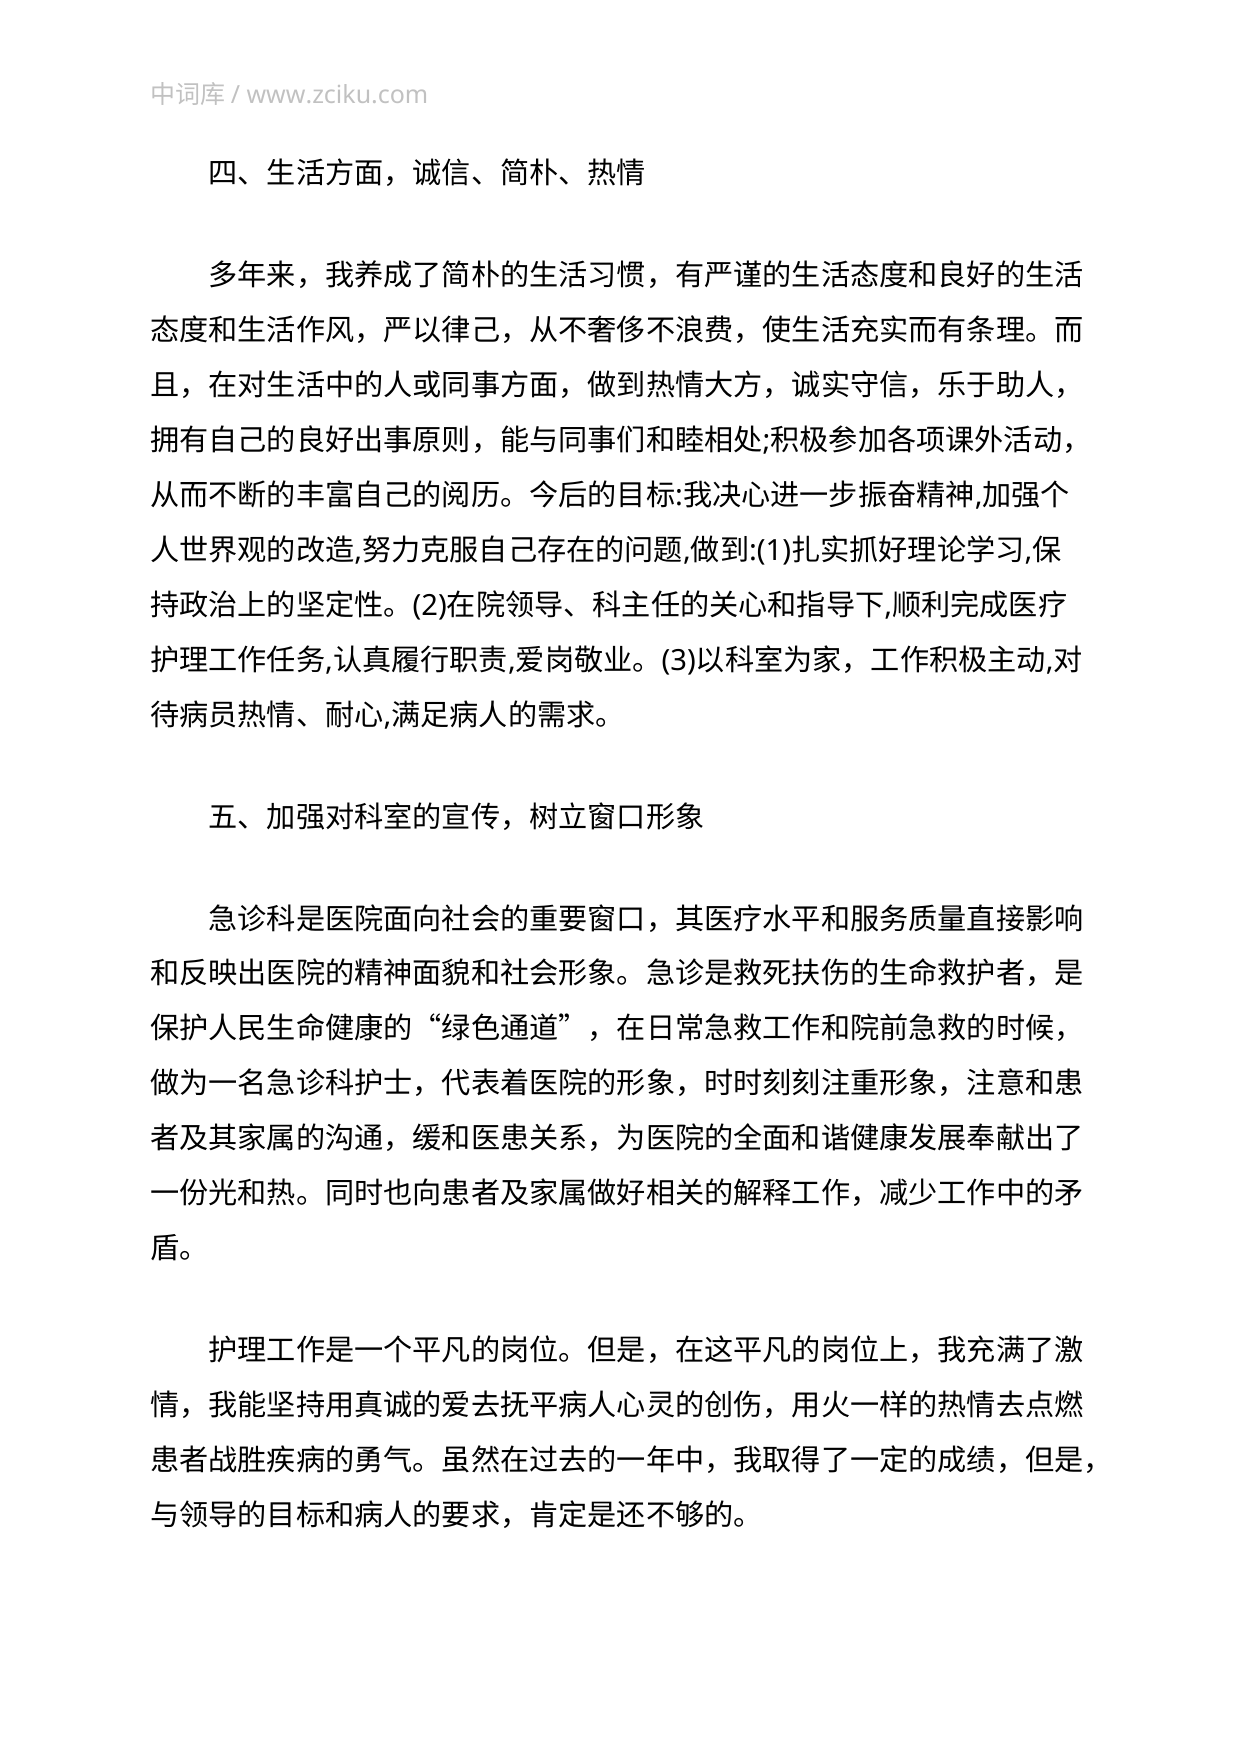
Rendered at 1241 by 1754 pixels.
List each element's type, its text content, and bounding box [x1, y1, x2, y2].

text 急诊科是医院面向社会的重要窗口，其医疗水平和服务质量直接影响和反映出医院的精神面貌和社会形象。急诊是救死扶伤的生命救护者，是保护人民生命健康的“绿色通道”，在日常急救工作和院前急救的时候，做为一名急诊科护士，代表着医院的形象，时时刻刻注重形象，注意和患者及其家属的沟通，缓和医患关系，为医院的全面和谐健康发展奉献出了一份光和热。同时也向患者及家属做好相关的解释工作，减少工作中的矛盾。 [150, 895, 1090, 1267]
text 四、生活方面，诚信、简朴、热情 [150, 150, 1090, 192]
text 护理工作是一个平凡的岗位。但是，在这平凡的岗位上，我充满了激情，我能坚持用真诚的爱去抚平病人心灵的创伤，用火一样的热情去点燃患者战胜疾病的勇气。虽然在过去的一年中，我取得了一定的成绩，但是，与领导的目标和病人的要求，肯定是还不够的。 [150, 1326, 1090, 1533]
text 五、加强对科室的宣传，树立窗口形象 [150, 793, 1090, 836]
text 多年来，我养成了简朴的生活习惯，有严谨的生活态度和良好的生活态度和生活作风，严以律己，从不奢侈不浪费，使生活充实而有条理。而且，在对生活中的人或同事方面，做到热情大方，诚实守信，乐于助人，拥有自己的良好出事原则，能与同事们和睦相处;积极参加各项课外活动，从而不断的丰富自己的阅历。今后的目标:我决心进一步振奋精神,加强个人世界观的改造,努力克服自己存在的问题,做到:(1)扎实抓好理论学习,保持政治上的坚定性。(2)在院领导、科主任的关心和指导下,顺利完成医疗护理工作任务,认真履行职责,爱岗敬业。(3)以科室为家，工作积极主动,对待病员热情、耐心,满足病人的需求。 [150, 252, 1090, 734]
